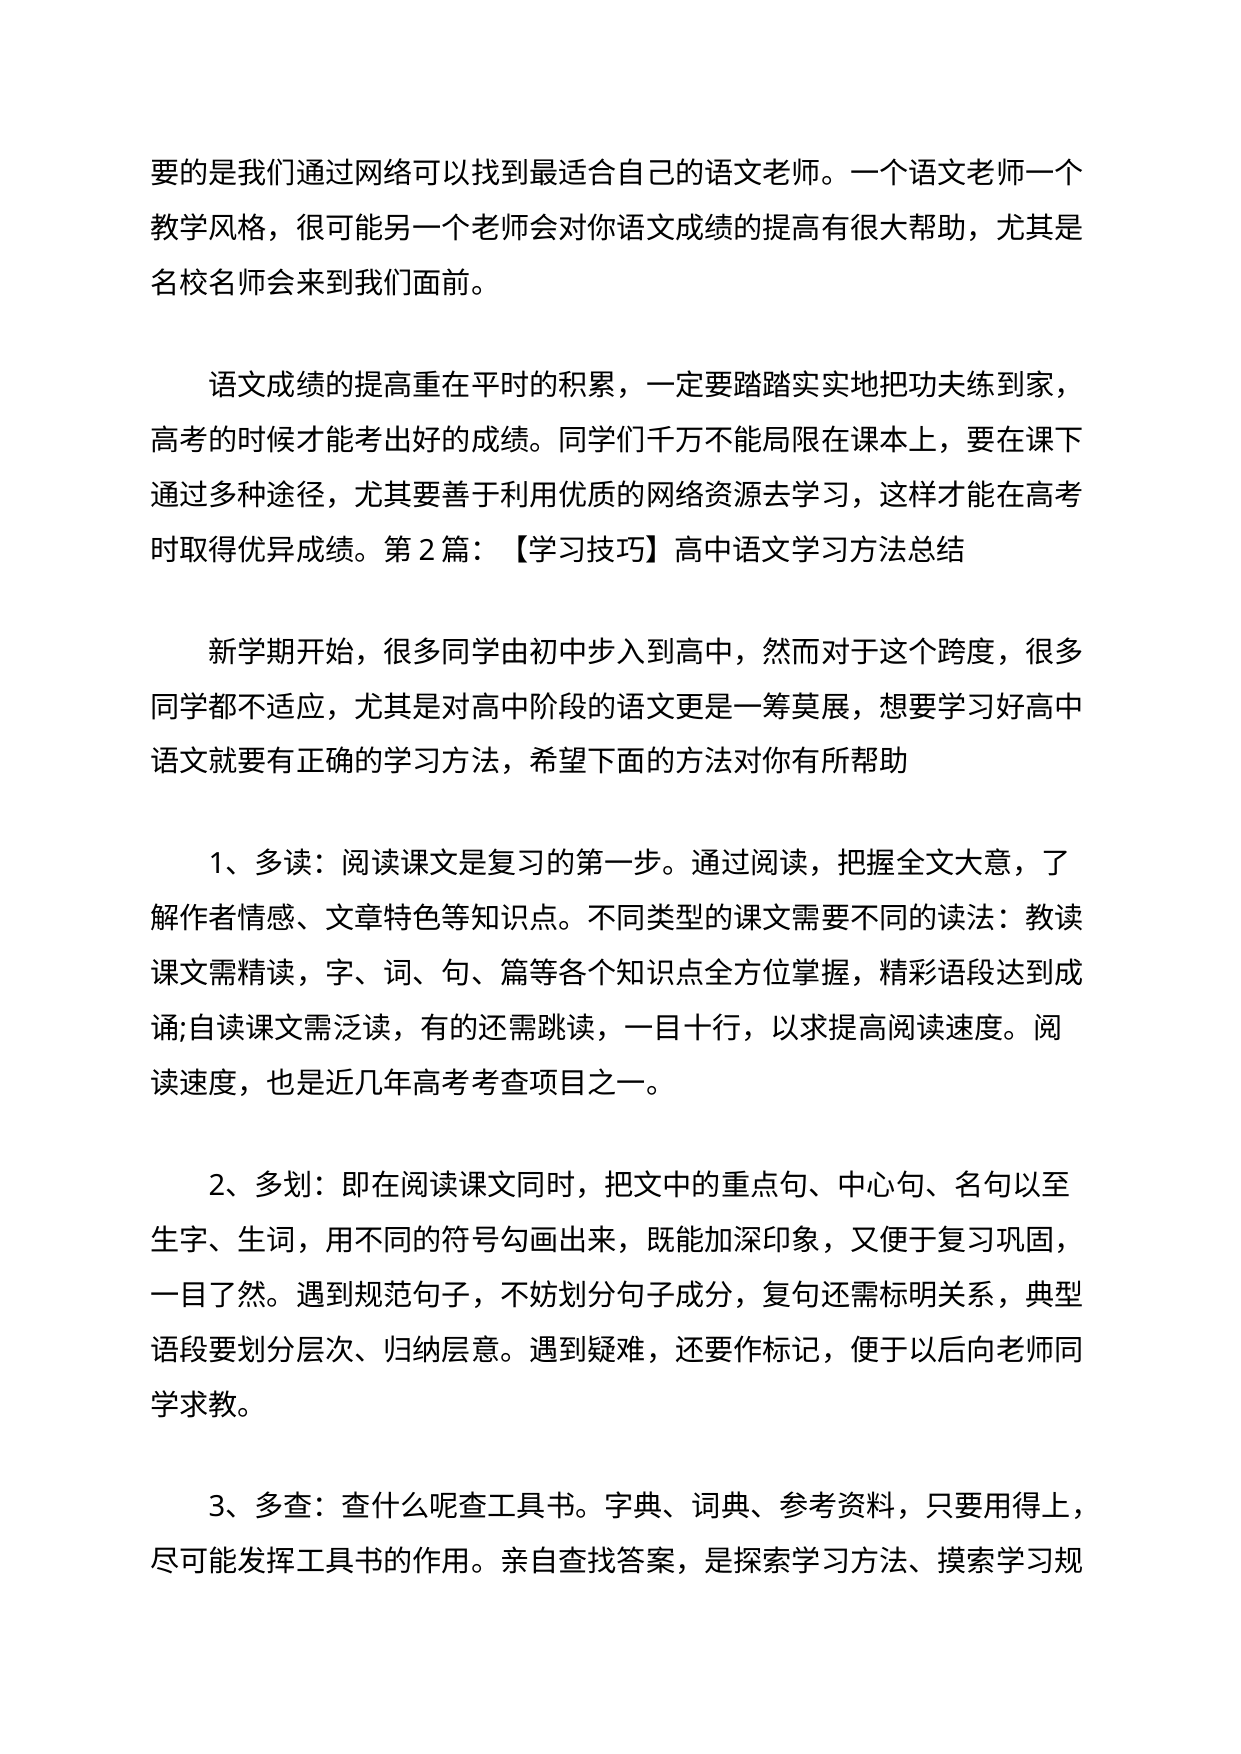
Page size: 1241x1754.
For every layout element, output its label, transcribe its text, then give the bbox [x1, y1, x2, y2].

text 新学期开始，很多同学由初中步入到高中，然而对于这个跨度，很多同学都不适应，尤其是对高中阶段的语文更是一筹莫展，想要学习好高中语文就要有正确的学习方法，希望下面的方法对你有所帮助 [150, 628, 1090, 780]
text 语文成绩的提高重在平时的积累，一定要踏踏实实地把功夫练到家，高考的时候才能考出好的成绩。同学们千万不能局限在课本上，要在课下通过多种途径，尤其要善于利用优质的网络资源去学习，这样才能在高考时取得优异成绩。第2篇：【学习技巧】高中语文学习方法总结 [150, 362, 1090, 569]
text 2、多划：即在阅读课文同时，把文中的重点句、中心句、名句以至生字、生词，用不同的符号勾画出来，既能加深印象，又便于复习巩固，一目了然。遇到规范句子，不妨划分句子成分，复句还需标明关系，典型语段要划分层次、归纳层意。遇到疑难，还要作标记，便于以后向老师同学求教。 [150, 1161, 1090, 1423]
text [150, 1483, 1090, 1580]
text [150, 150, 1090, 302]
text 1、多读：阅读课文是复习的第一步。通过阅读，把握全文大意，了解作者情感、文章特色等知识点。不同类型的课文需要不同的读法：教读课文需精读，字、词、句、篇等各个知识点全方位掌握，精彩语段达到成诵;自读课文需泛读，有的还需跳读，一目十行，以求提高阅读速度。阅读速度，也是近几年高考考查项目之一。 [150, 840, 1090, 1102]
